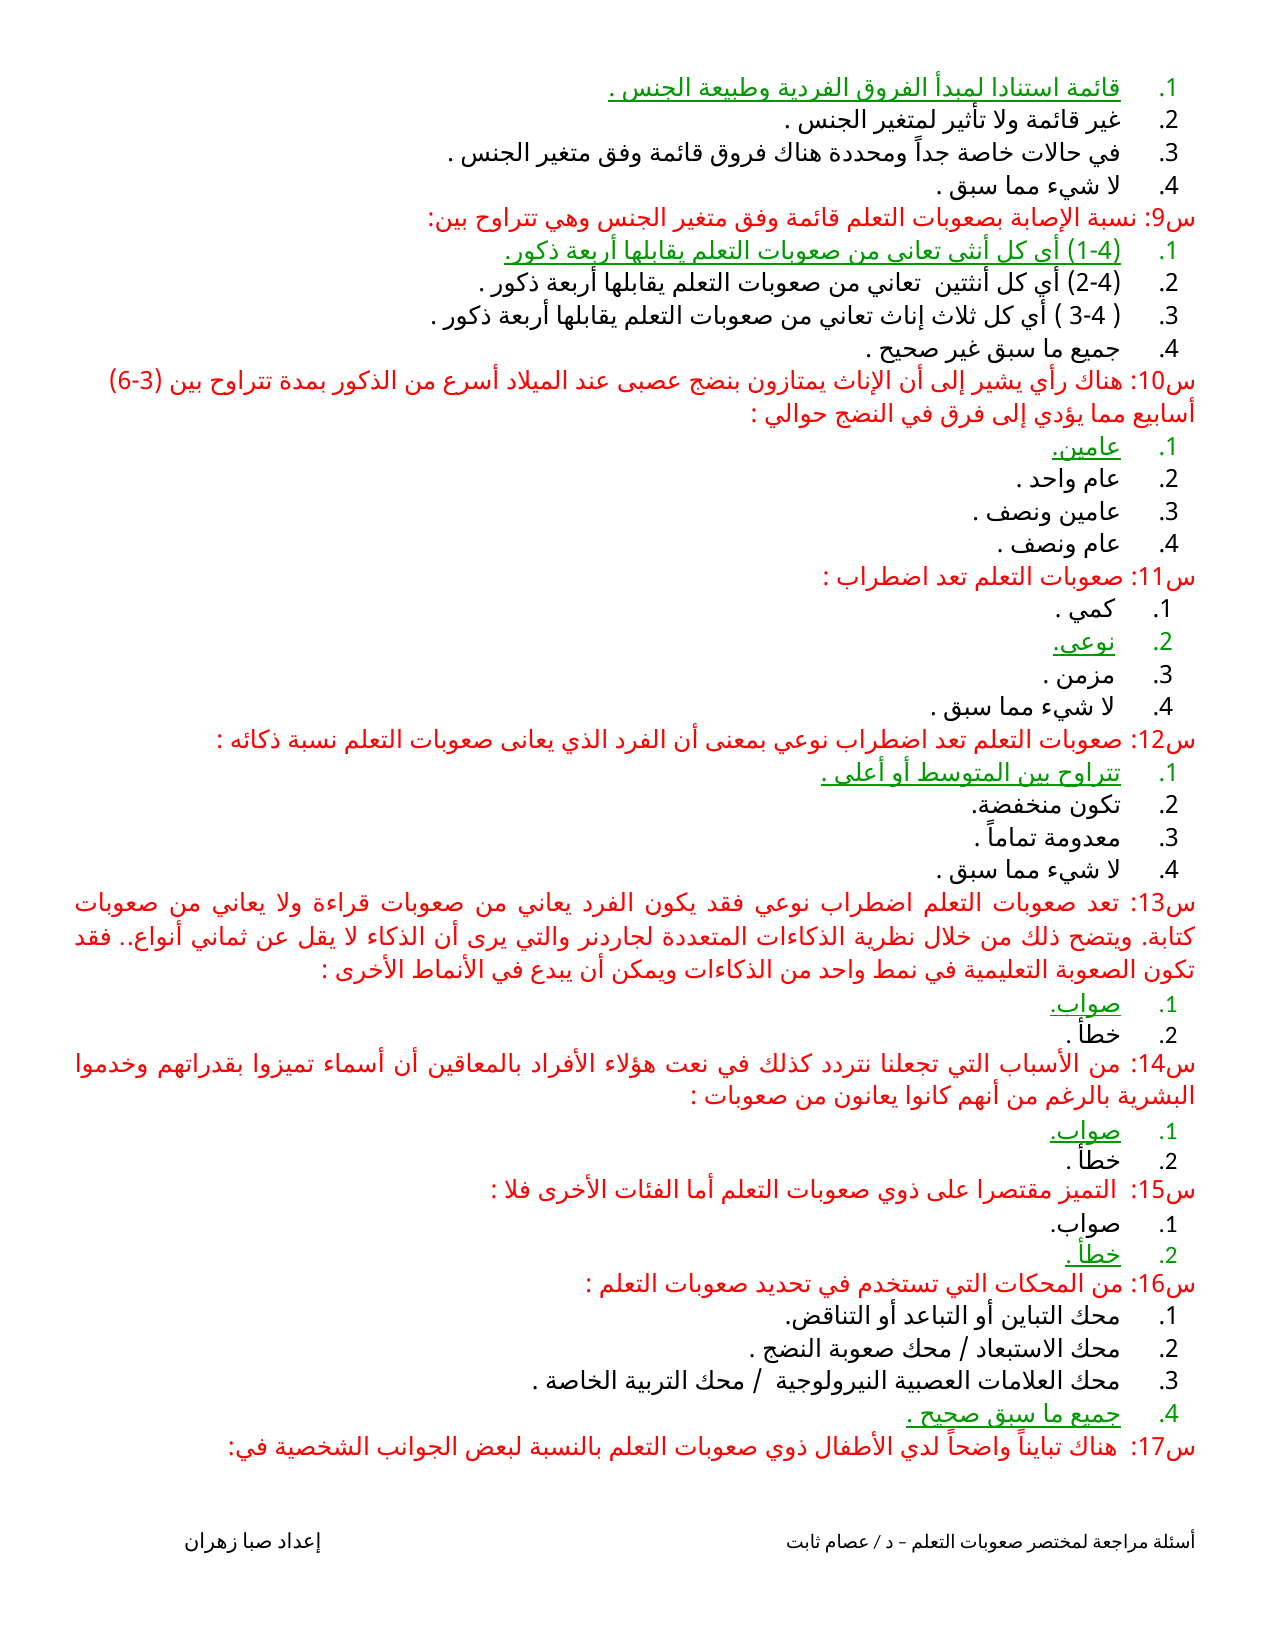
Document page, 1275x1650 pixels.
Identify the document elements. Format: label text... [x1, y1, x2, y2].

text س10: هناك رأي يشير إلى أن الإناث يمتازون بنضج عصبى عند الميلاد أسرع من الذكور بمدة تتراوح بين (3-6) أسابيع مما يؤدي إلى فرق في النضج حوالي : [74, 367, 1196, 432]
list تتراوح بين المتوسط أو أعلى . [74, 758, 1158, 791]
list عام ونصف . [74, 530, 1158, 563]
list صواب. [74, 1208, 1158, 1239]
list صواب. [74, 1115, 1158, 1145]
text س15: التميز مقتصرا على ذوي صعوبات التعلم أما الفئات الأخرى فلا : [74, 1176, 1196, 1208]
list خطأ . [74, 1145, 1158, 1176]
text س14: من الأسباب التي تجعلنا نتردد كذلك في نعت هؤلاء الأفراد بالمعاقين أن أسماء تميزوا بقدراتهم وخدموا البشرية بالرغم من أنهم كانوا يعانون من صعوبات : [74, 1050, 1196, 1115]
list ( 3-4 ) أي كل ثلاث إناث تعاني من صعوبات التعلم يقابلها أربعة ذكور . [74, 302, 1158, 335]
text س9: نسبة الإصابة بصعوبات التعلم قائمة وفق متغير الجنس وهي تتراوح بين: [74, 204, 1196, 237]
list غير قائمة ولا تأثير لمتغير الجنس . [74, 106, 1158, 139]
list عامين. [74, 432, 1158, 465]
list تكون منخفضة. [74, 791, 1158, 824]
text س13: تعد صعوبات التعلم اضطراب نوعي فقد يكون الفرد يعاني من صعوبات قراءة ولا يعاني من صعوبات كتابة. ويتضح ذلك من خلال نظرية الذكاءات المتعددة لجاردنر والتي يرى أن الذكاء لا يقل عن ثماني أنواع.. فقد تكون الصعوبة التعليمية في نمط واحد من الذكاءات ويمكن أن يبدع في الأنماط الأخرى : [74, 889, 1196, 989]
list قائمة استنادا لمبدأ الفروق الفردية وطبيعة الجنس . [74, 74, 1158, 106]
list عام واحد . [74, 465, 1158, 498]
list خطأ . [74, 1019, 1158, 1050]
list (1-4) أي كل أنثى تعاني من صعوبات التعلم يقابلها أربعة ذكور. [74, 237, 1158, 269]
list لا شيء مما سبق . [74, 172, 1158, 204]
text س17: هناك تبايناً واضحاً لدي الأطفال ذوي صعوبات التعلم بالنسبة لبعض الجوانب الشخصية في: [74, 1433, 1196, 1465]
list (2-4) أي كل أنثتين تعاني من صعوبات التعلم يقابلها أربعة ذكور . [74, 269, 1158, 302]
list كمي . [74, 596, 1152, 628]
list عامين ونصف . [74, 498, 1158, 530]
list محك الاستبعاد / محك صعوبة النضج . [74, 1335, 1158, 1367]
list لا شيء مما سبق . [74, 856, 1158, 889]
list مزمن . [74, 661, 1152, 693]
list جميع ما سبق غير صحيح . [74, 335, 1158, 367]
list محك العلامات العصبية النيرولوجية / محك التربية الخاصة . [74, 1367, 1158, 1400]
list خطأ . [74, 1239, 1158, 1269]
list جميع ما سبق صحيح . [74, 1400, 1158, 1433]
list نوعي. [74, 628, 1152, 661]
text س16: من المحكات التي تستخدم في تحديد صعوبات التعلم : [74, 1269, 1196, 1302]
list في حالات خاصة جداً ومحددة هناك فروق قائمة وفق متغير الجنس . [74, 139, 1158, 172]
list لا شيء مما سبق . [74, 693, 1152, 726]
text س11: صعوبات التعلم تعد اضطراب : [74, 563, 1196, 596]
list معدومة تماماً . [74, 824, 1158, 856]
list صواب. [74, 989, 1158, 1019]
text س12: صعوبات التعلم تعد اضطراب نوعي بمعنى أن الفرد الذي يعانى صعوبات التعلم نسبة ذكائه : [74, 726, 1196, 758]
list محك التباين أو التباعد أو التناقض. [74, 1302, 1158, 1335]
